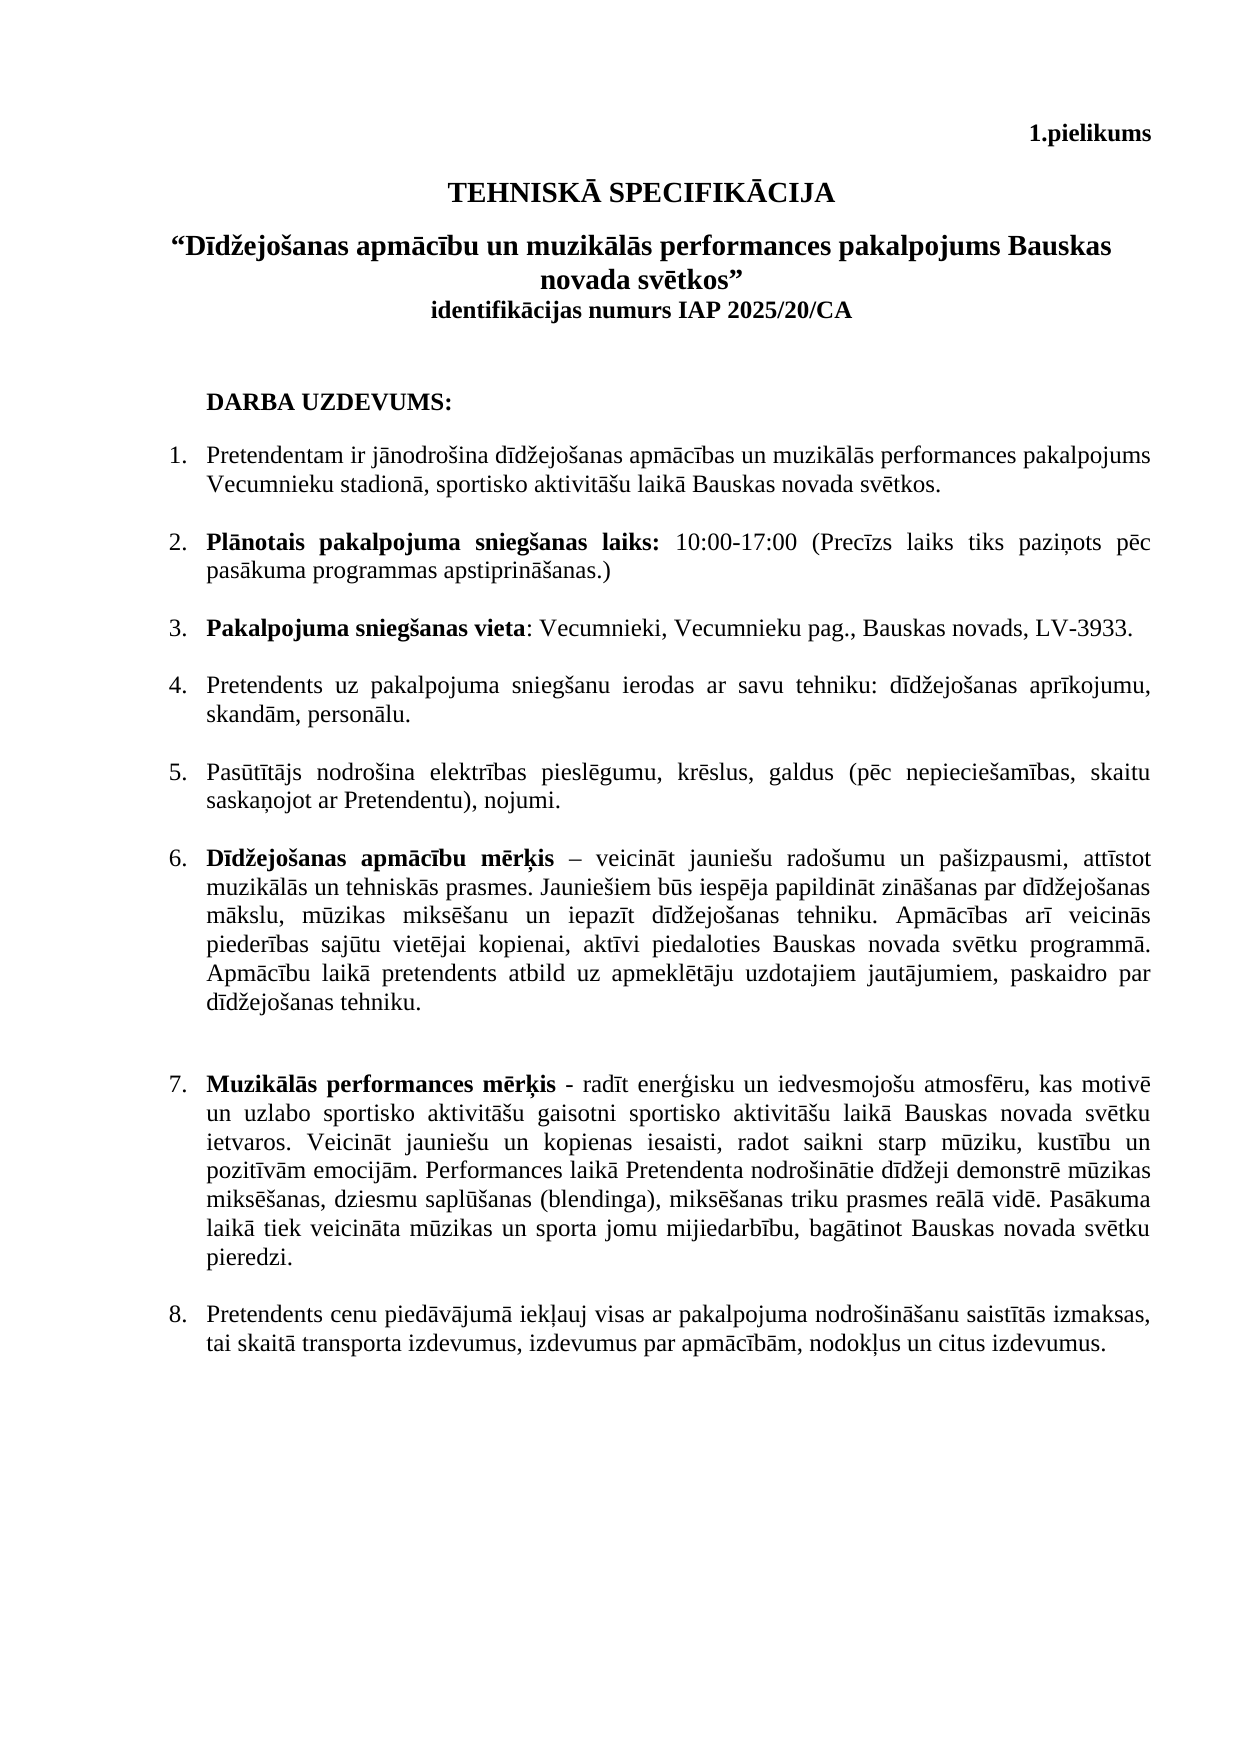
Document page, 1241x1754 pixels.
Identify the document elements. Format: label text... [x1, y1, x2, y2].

list Plānotais pakalpojuma sniegšanas laiks: 10:00-17:00 (Precīzs laiks tiks paziņots pēc pasākuma programmas apstiprināšanas.) [169, 527, 1152, 584]
list Pakalpojuma sniegšanas vieta: Vecumnieki, Vecumnieku pag., Bauskas novads, LV-3933. [169, 613, 1152, 642]
list Pretendents uz pakalpojuma sniegšanu ierodas ar savu tehniku: dīdžejošanas aprīkojumu, skandām, personālu. [169, 670, 1152, 728]
text “Dīdžejošanas apmācību un muzikālās performances pakalpojums Bauskas novada svētkos” [131, 228, 1152, 296]
list Pretendentam ir jānodrošina dīdžejošanas apmācības un muzikālās performances pakalpojums Vecumnieku stadionā, sportisko aktivitāšu laikā Bauskas novada svētkos. [169, 440, 1152, 498]
list Pasūtītājs nodrošina elektrības pieslēgumu, krēslus, galdus (pēc nepieciešamības, skaitu saskaņojot ar Pretendentu), nojumi. [169, 757, 1152, 814]
text DARBA UZDEVUMS: [131, 387, 1152, 415]
text 1.pielikums [131, 118, 1152, 147]
list Muzikālās performances mērķis - radīt enerģisku un iedvesmojošu atmosfēru, kas motivē un uzlabo sportisko aktivitāšu gaisotni sportisko aktivitāšu laikā Bauskas novada svētku ietvaros. Veicināt jauniešu un kopienas iesaisti, radot saikni starp mūziku, kustību un pozitīvām emocijām. Performances laikā Pretendenta nodrošinātie dīdžeji demonstrē mūzikas miksēšanas, dziesmu saplūšanas (blendinga), miksēšanas triku prasmes reālā vidē. Pasākuma laikā tiek veicināta mūzikas un sporta jomu mijiedarbību, bagātinot Bauskas novada svētku pieredzi. [169, 1069, 1152, 1270]
text identifikācijas numurs IAP 2025/20/CA [131, 296, 1152, 324]
list Pretendents cenu piedāvājumā iekļauj visas ar pakalpojuma nodrošināšanu saistītās izmaksas, tai skaitā transporta izdevumus, izdevumus par apmācībām, nodokļus un citus izdevumus. [169, 1299, 1152, 1357]
text TEHNISKĀ SPECIFIKĀCIJA [131, 176, 1152, 209]
list Dīdžejošanas apmācību mērķis – veicināt jauniešu radošumu un pašizpausmi, attīstot muzikālās un tehniskās prasmes. Jauniešiem būs iespēja papildināt zināšanas par dīdžejošanas mākslu, mūzikas miksēšanu un iepazīt dīdžejošanas tehniku. Apmācības arī veicinās piederības sajūtu vietējai kopienai, aktīvi piedaloties Bauskas novada svētku programmā. Apmācību laikā pretendents atbild uz apmeklētāju uzdotajiem jautājumiem, paskaidro par dīdžejošanas tehniku. [169, 843, 1152, 1015]
